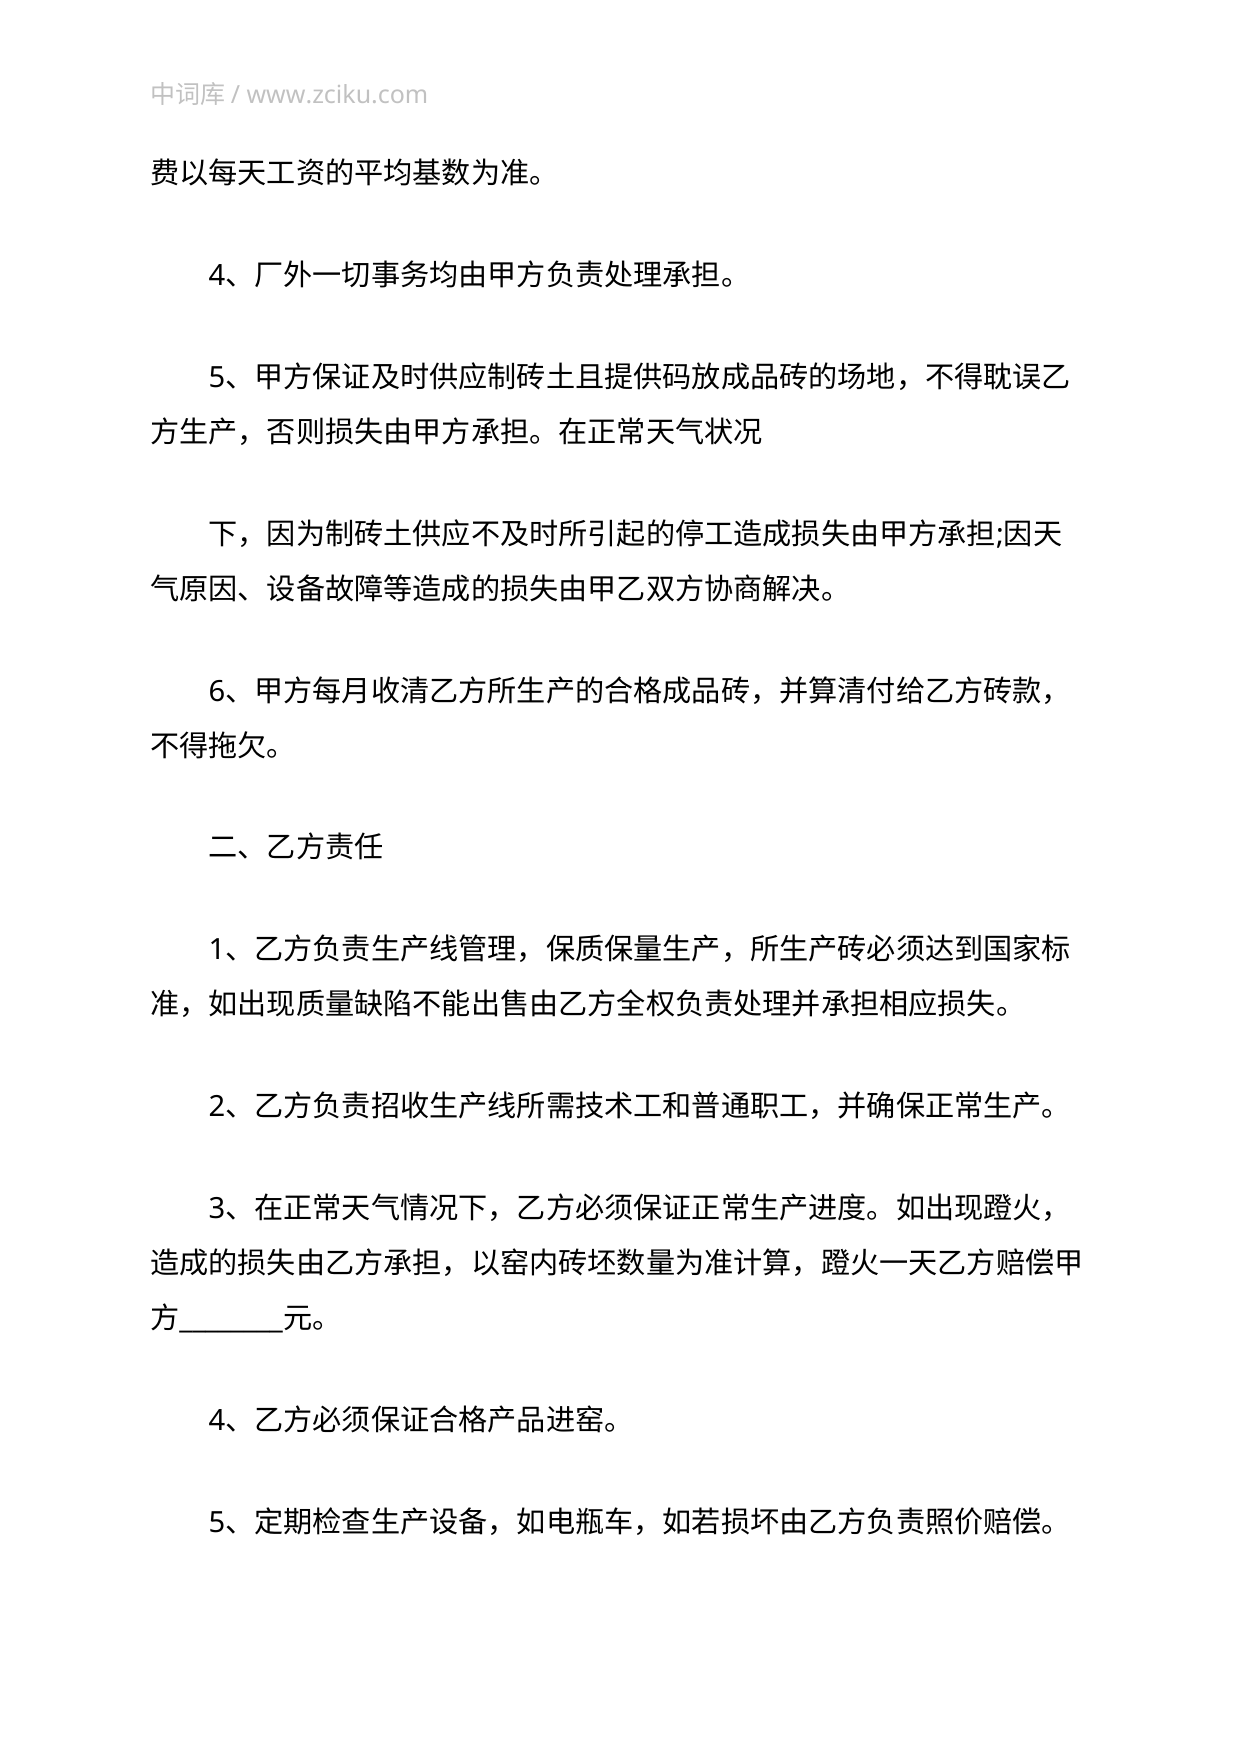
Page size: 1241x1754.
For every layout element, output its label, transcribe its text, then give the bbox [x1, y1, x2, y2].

text 4、乙方必须保证合格产品进窑。 [150, 1396, 1090, 1439]
text 5、定期检查生产设备，如电瓶车，如若损坏由乙方负责照价赔偿。 [150, 1498, 1090, 1541]
text 2、乙方负责招收生产线所需技术工和普通职工，并确保正常生产。 [150, 1083, 1090, 1125]
text 1、乙方负责生产线管理，保质保量生产，所生产砖必须达到国家标准，如出现质量缺陷不能出售由乙方全权负责处理并承担相应损失。 [150, 926, 1090, 1023]
text 二、乙方责任 [150, 824, 1090, 866]
text 4、厂外一切事务均由甲方负责处理承担。 [150, 252, 1090, 294]
text 3、在正常天气情况下，乙方必须保证正常生产进度。如出现蹬火，造成的损失由乙方承担，以窑内砖坯数量为准计算，蹬火一天乙方赔偿甲方________元。 [150, 1184, 1090, 1337]
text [150, 150, 1090, 192]
text 6、甲方每月收清乙方所生产的合格成品砖，并算清付给乙方砖款，不得拖欠。 [150, 667, 1090, 764]
text 5、甲方保证及时供应制砖土且提供码放成品砖的场地，不得耽误乙方生产，否则损失由甲方承担。在正常天气状况 [150, 354, 1090, 451]
text 下，因为制砖土供应不及时所引起的停工造成损失由甲方承担;因天气原因、设备故障等造成的损失由甲乙双方协商解决。 [150, 511, 1090, 608]
